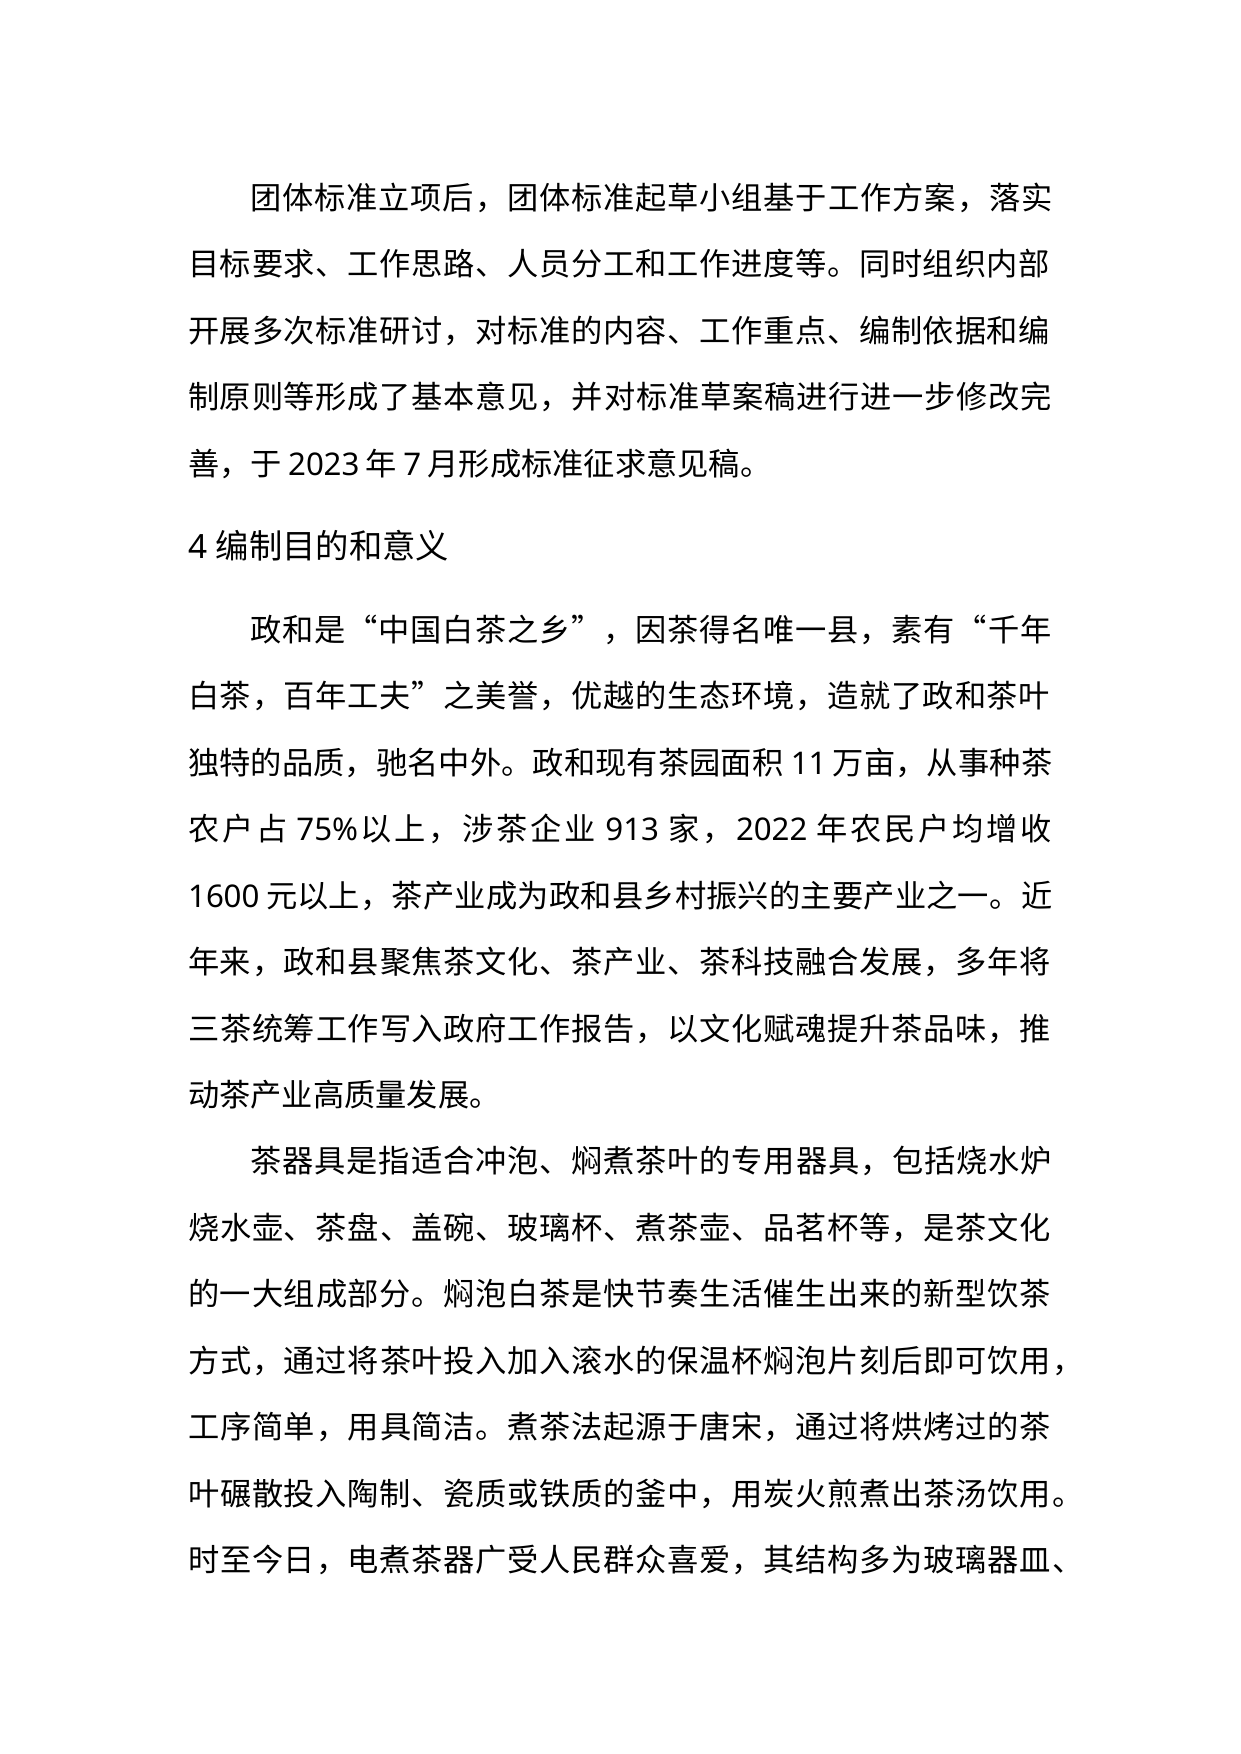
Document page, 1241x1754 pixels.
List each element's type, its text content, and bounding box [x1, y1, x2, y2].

text 政和是“中国白茶之乡”，因茶得名唯一县，素有“千年白茶，百年工夫”之美誉，优越的生态环境，造就了政和茶叶独特的品质，驰名中外。政和现有茶园面积11万亩，从事种茶农户占75%以上，涉茶企业913家，2022年农民户均增收1600元以上，茶产业成为政和县乡村振兴的主要产业之一。近年来，政和县聚焦茶文化、茶产业、茶科技融合发展，多年将三茶统筹工作写入政府工作报告，以文化赋魂提升茶品味，推动茶产业高质量发展。 [188, 594, 1052, 1126]
text 4 编制目的和意义 [188, 511, 1052, 578]
text 团体标准立项后，团体标准起草小组基于工作方案，落实目标要求、工作思路、人员分工和工作进度等。同时组织内部开展多次标准研讨，对标准的内容、工作重点、编制依据和编制原则等形成了基本意见，并对标准草案稿进行进一步修改完善，于2023年7月形成标准征求意见稿。 [188, 162, 1052, 495]
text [188, 1126, 1052, 1591]
